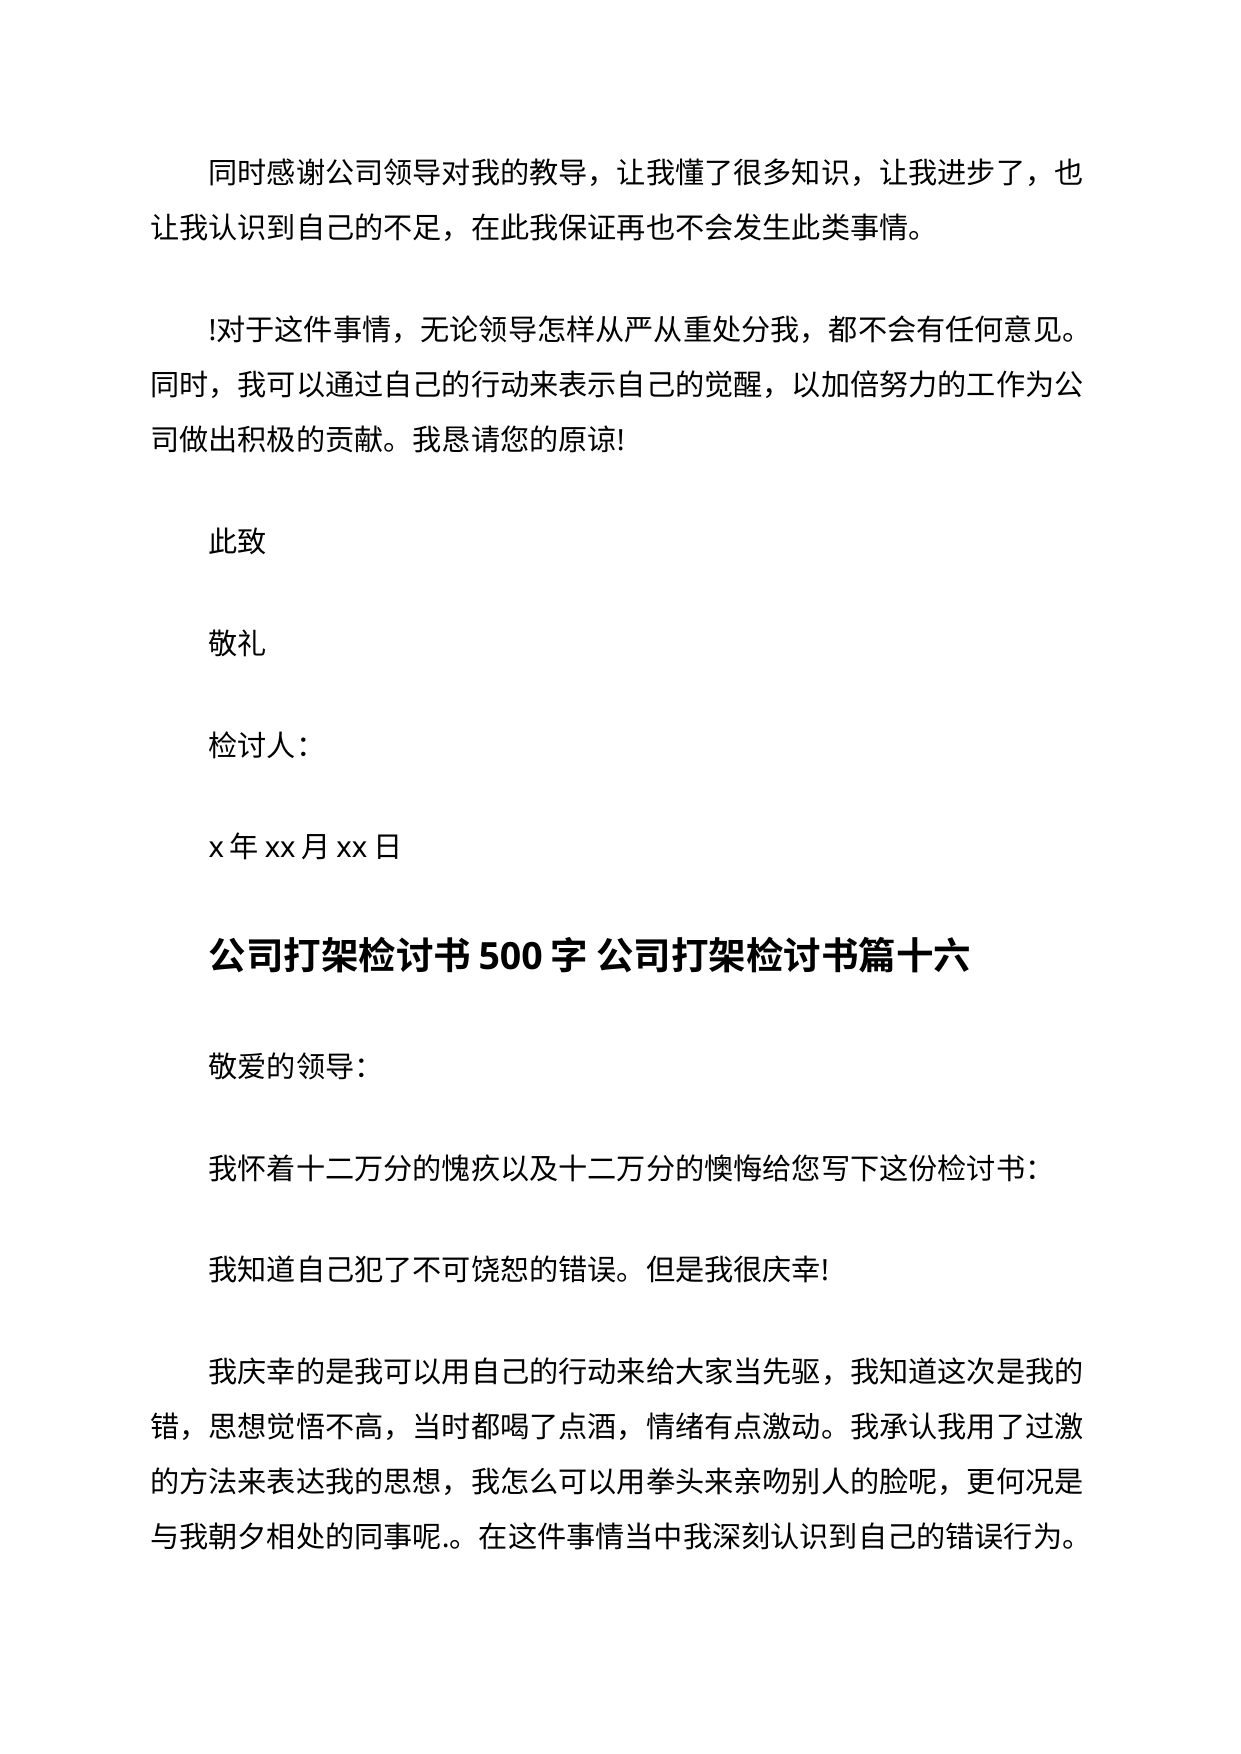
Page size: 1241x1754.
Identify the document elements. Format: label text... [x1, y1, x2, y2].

text 检讨人： [150, 722, 1090, 764]
text 敬礼 [150, 620, 1090, 663]
text 此致 [150, 518, 1090, 561]
text 我知道自己犯了不可饶恕的错误。但是我很庆幸! [150, 1247, 1090, 1289]
text 敬爱的领导： [150, 1043, 1090, 1086]
text 我怀着十二万分的愧疚以及十二万分的懊悔给您写下这份检讨书： [150, 1145, 1090, 1187]
text !对于这件事情，无论领导怎样从严从重处分我，都不会有任何意见。同时，我可以通过自己的行动来表示自己的觉醒，以加倍努力的工作为公司做出积极的贡献。我恳请您的原谅! [150, 307, 1090, 459]
text x年xx月xx日 [150, 824, 1090, 866]
text 公司打架检讨书500字 公司打架检讨书篇十六 [150, 926, 1090, 980]
text 同时感谢公司领导对我的教导，让我懂了很多知识，让我进步了，也让我认识到自己的不足，在此我保证再也不会发生此类事情。 [150, 150, 1090, 247]
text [150, 1349, 1090, 1556]
